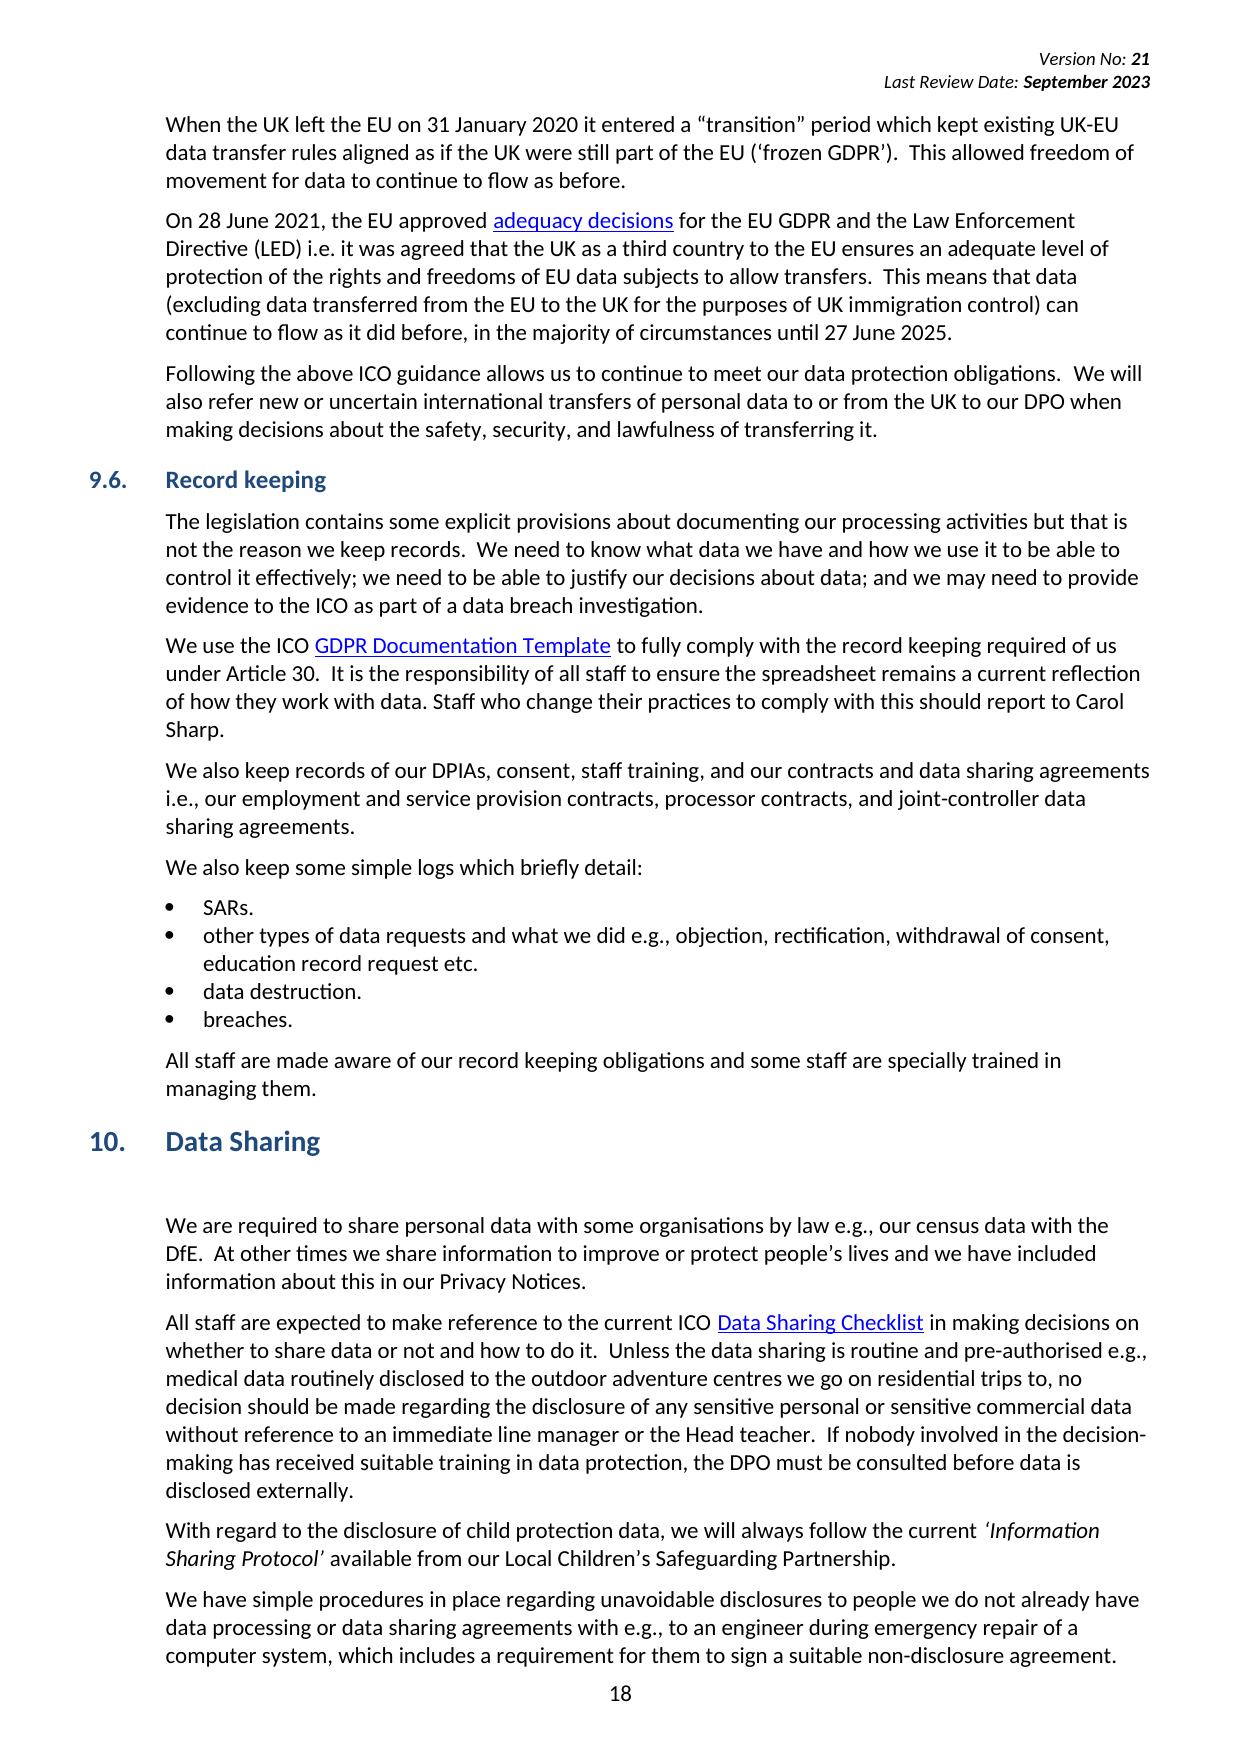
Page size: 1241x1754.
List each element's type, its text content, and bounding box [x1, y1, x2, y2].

text We also keep some simple logs which briefly detail: [165, 853, 1152, 881]
text Following the above ICO guidance allows us to continue to meet our data protection obligations. We will also refer new or uncertain international transfers of personal data to or from the UK to our DPO when making decisions about the safety, security, and lawfulness of transferring it. [165, 359, 1152, 443]
text The legislation contains some explicit provisions about documenting our processing activities but that is not the reason we keep records. We need to know what data we have and how we use it to be able to control it effectively; we need to be able to justify our decisions about data; and we may need to provide evidence to the ICO as part of a data breach investigation. [165, 507, 1152, 619]
text When the UK left the EU on 31 January 2020 it entered a “transition” period which kept existing UK-EU data transfer rules aligned as if the UK were still part of the EU (‘frozen GDPR’). This allowed freedom of movement for data to continue to flow as before. [165, 110, 1152, 194]
text We use the ICO GDPR Documentation Template to fully comply with the record keeping required of us under Article 30. It is the responsibility of all staff to ensure the spreadsheet remains a current reflection of how they work with data. Staff who change their practices to comply with this should report to Carol Sharp. [165, 631, 1152, 743]
subtitle Record keeping [89, 464, 1152, 494]
text All staff are expected to make reference to the current ICO Data Sharing Checklist in making decisions on whether to share data or not and how to do it. Unless the data sharing is routine and pre-authorised e.g., medical data routinely disclosed to the outdoor adventure centres we go on residential trips to, no decision should be made regarding the disclosure of any sensitive personal or sensitive commercial data without reference to an immediate line manager or the Head teacher. If nobody involved in the decision-making has received suitable training in data protection, the DPO must be consulted before data is disclosed externally. [165, 1308, 1152, 1504]
text We are required to share personal data with some organisations by law e.g., our census data with the DfE. At other times we share information to improve or protect people’s lives and we have included information about this in our Privacy Notices. [165, 1211, 1152, 1295]
list other types of data requests and what we did e.g., objection, rectification, withdrawal of consent, education record request etc. [165, 921, 1152, 977]
subtitle Data Sharing [89, 1123, 1152, 1158]
list data destruction. [165, 977, 1152, 1005]
text On 28 June 2021, the EU approved adequacy decisions for the EU GDPR and the Law Enforcement Directive (LED) i.e. it was agreed that the UK as a third country to the EU ensures an adequate level of protection of the rights and freedoms of EU data subjects to allow transfers. This means that data (excluding data transferred from the EU to the UK for the purposes of UK immigration control) can continue to flow as it did before, in the majority of circumstances until 27 June 2025. [165, 206, 1152, 346]
text All staff are made aware of our record keeping obligations and some staff are specially trained in managing them. [165, 1046, 1152, 1102]
text With regard to the disclosure of child protection data, we will always follow the current ‘Information Sharing Protocol’ available from our Local Children’s Safeguarding Partnership. [165, 1516, 1152, 1572]
list breaches. [165, 1005, 1152, 1033]
text We also keep records of our DPIAs, consent, staff training, and our contracts and data sharing agreements i.e., our employment and service provision contracts, processor contracts, and joint-controller data sharing agreements. [165, 756, 1152, 840]
text We have simple procedures in place regarding unavoidable disclosures to people we do not already have data processing or data sharing agreements with e.g., to an engineer during emergency repair of a computer system, which includes a requirement for them to sign a suitable non-disclosure agreement. [165, 1585, 1152, 1669]
list SARs. [165, 893, 1152, 921]
